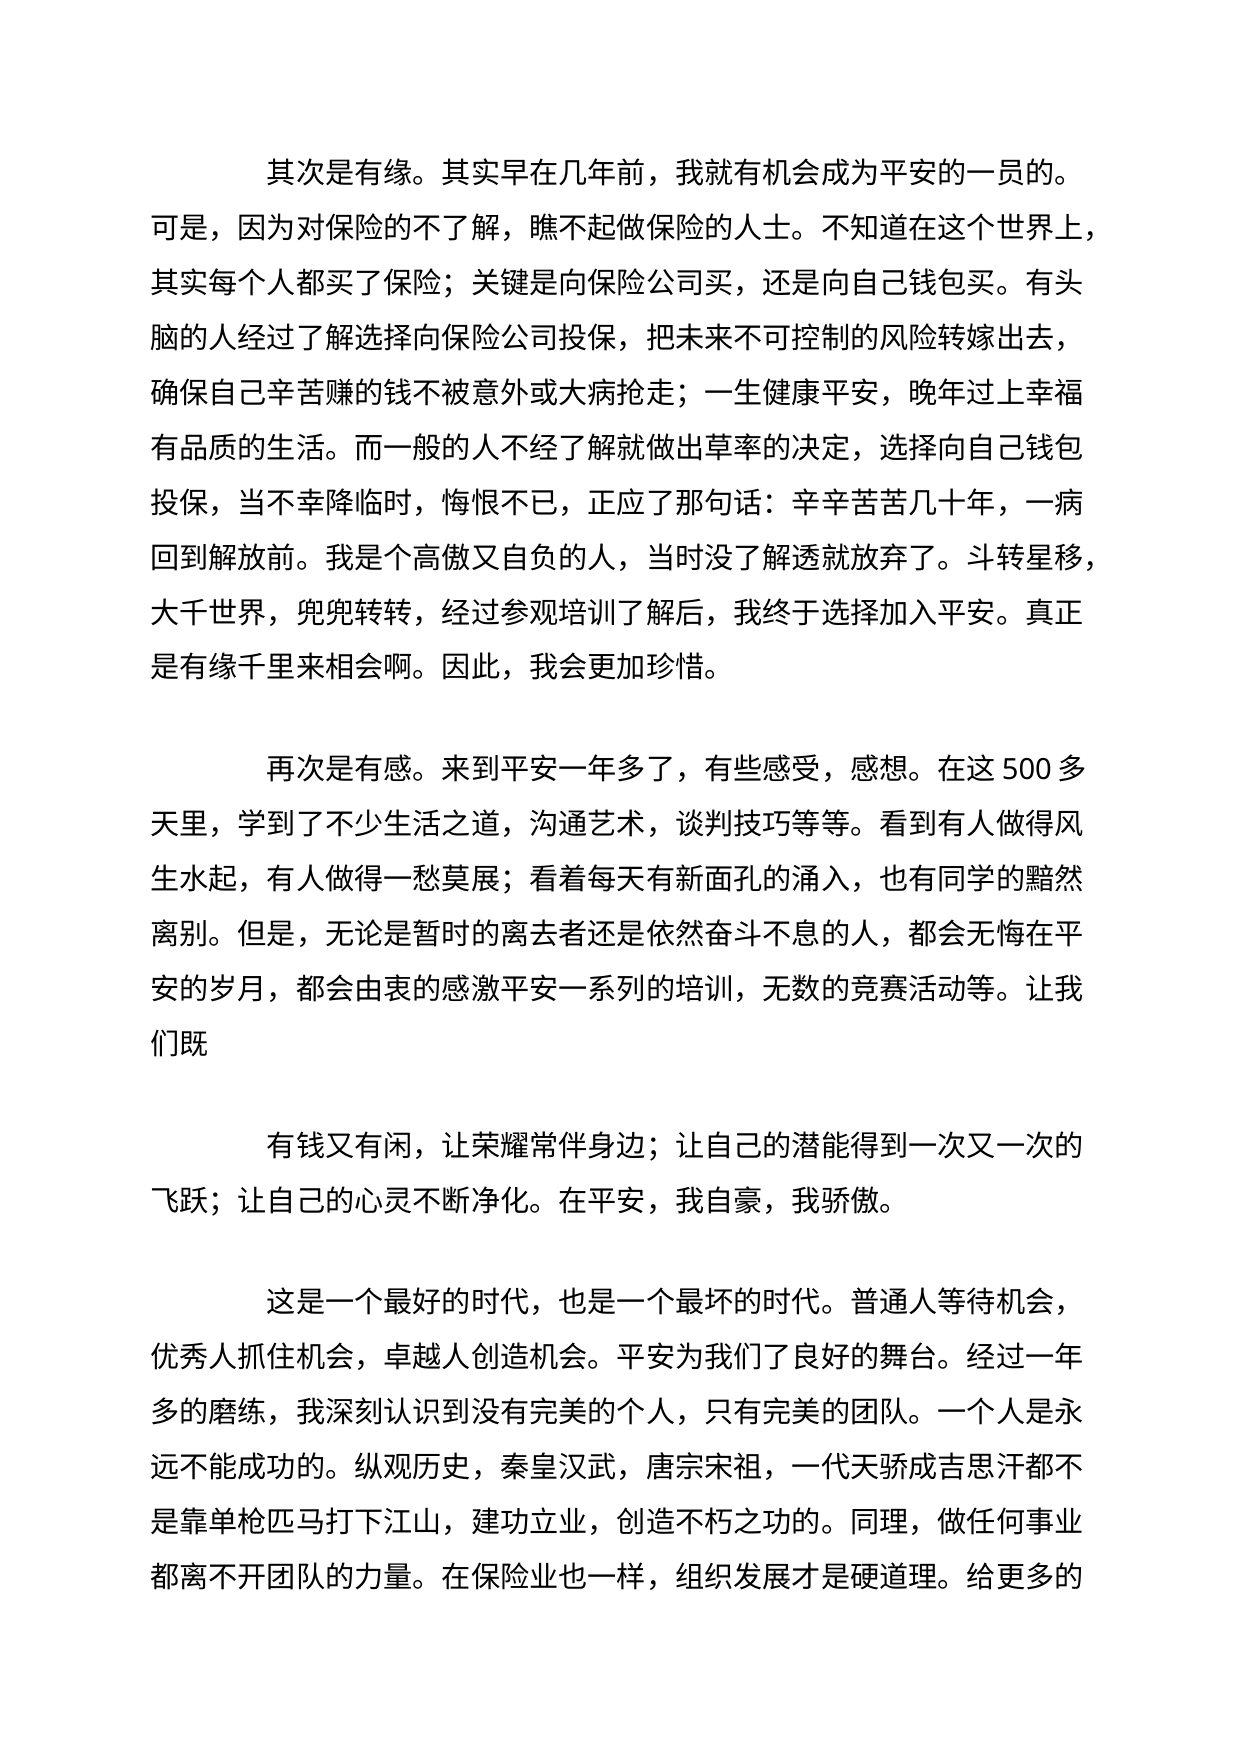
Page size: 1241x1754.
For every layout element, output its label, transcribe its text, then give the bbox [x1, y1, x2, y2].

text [150, 1279, 1090, 1596]
text 其次是有缘。其实早在几年前，我就有机会成为平安的一员的。可是，因为对保险的不了解，瞧不起做保险的人士。不知道在这个世界上，其实每个人都买了保险；关键是向保险公司买，还是向自己钱包买。有头脑的人经过了解选择向保险公司投保，把未来不可控制的风险转嫁出去，确保自己辛苦赚的钱不被意外或大病抢走；一生健康平安，晚年过上幸福有品质的生活。而一般的人不经了解就做出草率的决定，选择向自己钱包投保，当不幸降临时，悔恨不已，正应了那句话：辛辛苦苦几十年，一病回到解放前。我是个高傲又自负的人，当时没了解透就放弃了。斗转星移，大千世界，兜兜转转，经过参观培训了解后，我终于选择加入平安。真正是有缘千里来相会啊。因此，我会更加珍惜。 [150, 150, 1090, 686]
text 有钱又有闲，让荣耀常伴身边；让自己的潜能得到一次又一次的飞跃；让自己的心灵不断净化。在平安，我自豪，我骄傲。 [150, 1122, 1090, 1219]
text 再次是有感。来到平安一年多了，有些感受，感想。在这500多天里，学到了不少生活之道，沟通艺术，谈判技巧等等。看到有人做得风生水起，有人做得一愁莫展；看着每天有新面孔的涌入，也有同学的黯然离别。但是，无论是暂时的离去者还是依然奋斗不息的人，都会无悔在平安的岁月，都会由衷的感激平安一系列的培训，无数的竞赛活动等。让我们既 [150, 746, 1090, 1063]
